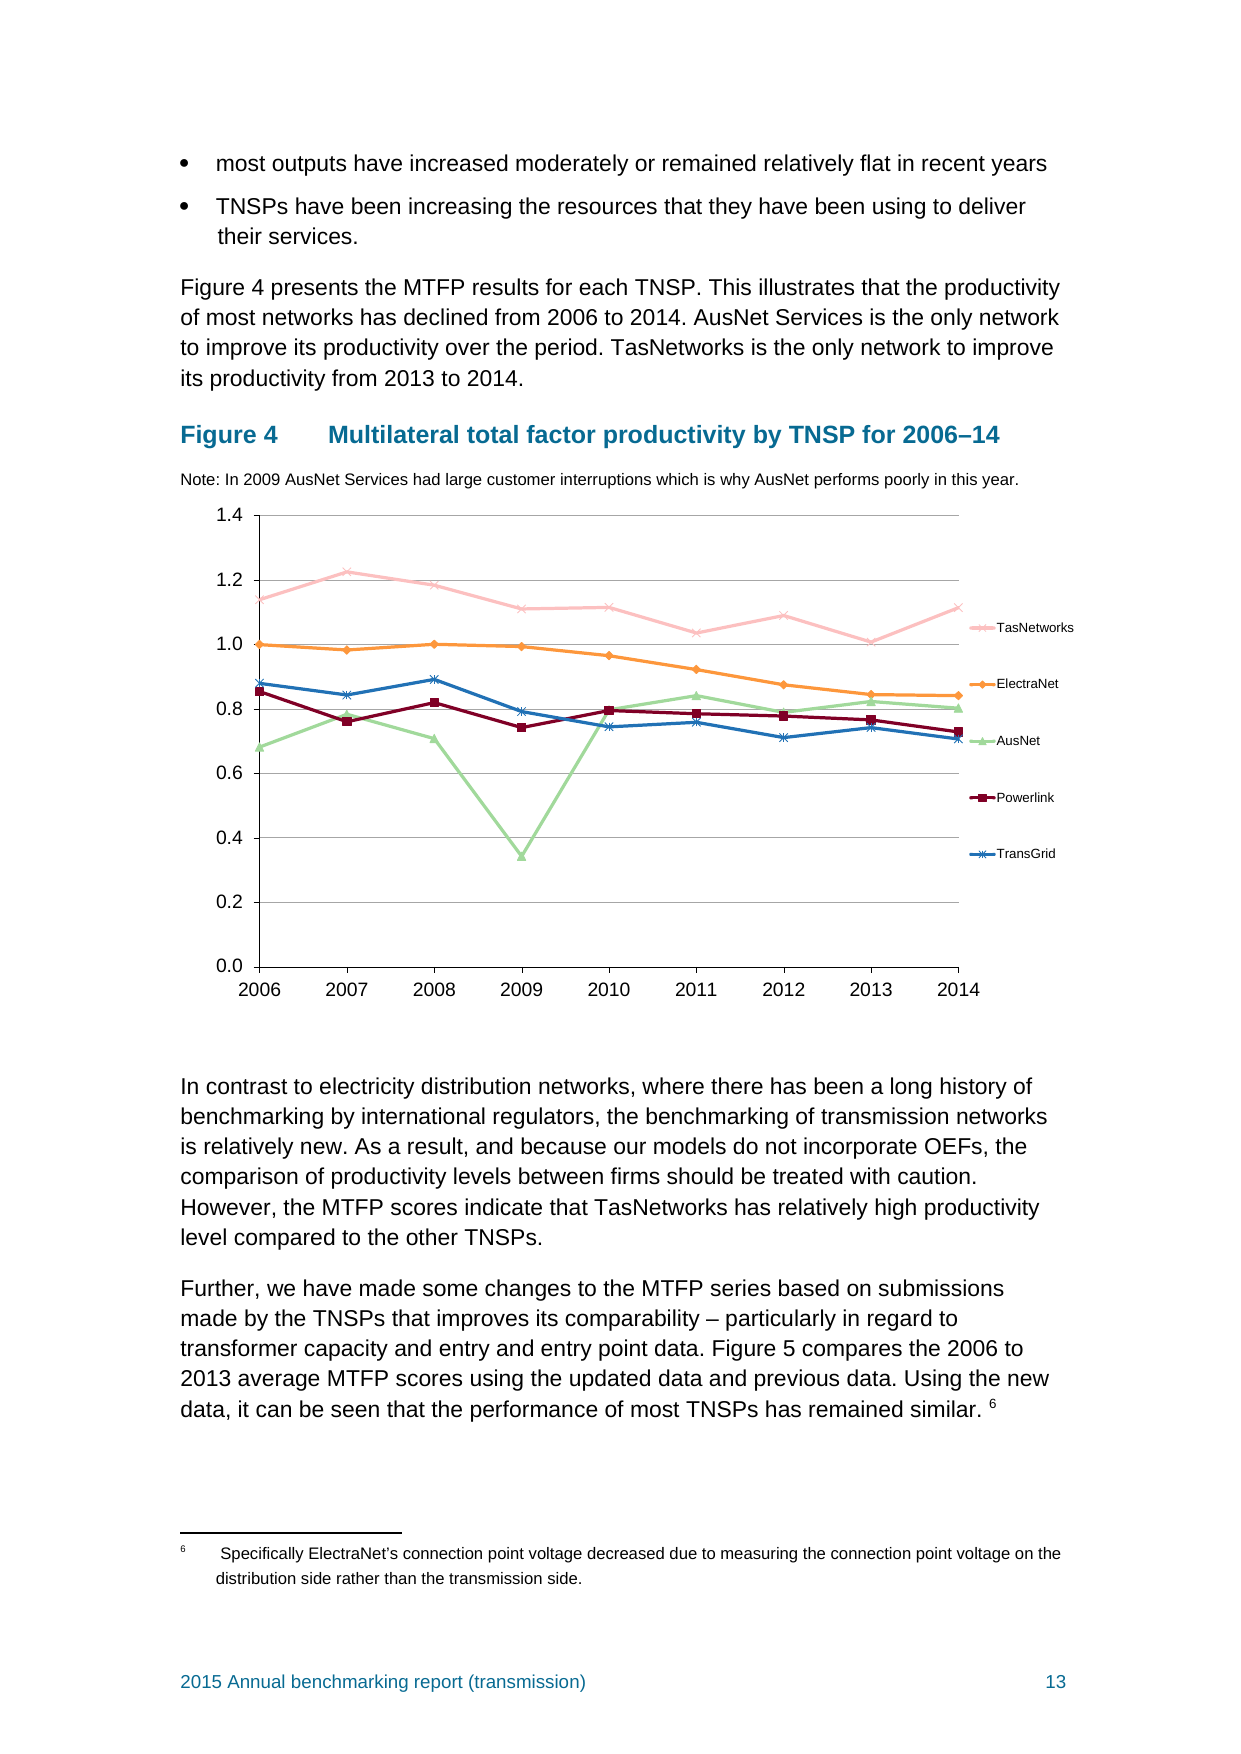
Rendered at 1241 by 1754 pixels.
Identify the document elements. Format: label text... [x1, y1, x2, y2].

picture [388, 1678, 392, 1688]
text In contrast to electricity distribution networks, where there has been a long history of benchmarking by international regulators, the benchmarking of transmission networks is relatively new. As a result, and because our models do not incorporate OEFs, the comparison of productivity levels between firms should be treated with caution. However, the MTFP scores indicate that TasNetworks has relatively high productivity level compared to the other TNSPs. [180, 536, 1063, 1250]
picture [240, 1678, 244, 1688]
list TNSPs have been increasing the resources that they have been using to deliver their services. [180, 193, 1063, 249]
text Further, we have made some changes to the MTFP series based on submissions made by the TNSPs that improves its comparability – particularly in regard to transformer capacity and entry and entry point data. Figure 5 compares the 2006 to 2013 average MTFP scores using the updated data and previous data. Using the new data, it can be seen that the performance of most TNSPs has remained similar. [180, 1275, 1063, 1422]
list most outputs have increased moderately or remained relatively flat in recent years [180, 150, 1063, 176]
text Figure 4 Multilateral total factor productivity by TNSP for 2006–14 [180, 420, 1063, 448]
text Figure 4 presents the MTFP results for each TNSP. This illustrates that the productivity of most networks has declined from 2006 to 2014. AusNet Services is the only network to improve its productivity over the period. TasNetworks is the only network to improve its productivity from 2013 to 2014. [180, 274, 1063, 391]
text Note: In 2009 AusNet Services had large customer interruptions which is why AusNet performs poorly in this year. [180, 469, 1063, 489]
picture [312, 1678, 316, 1688]
